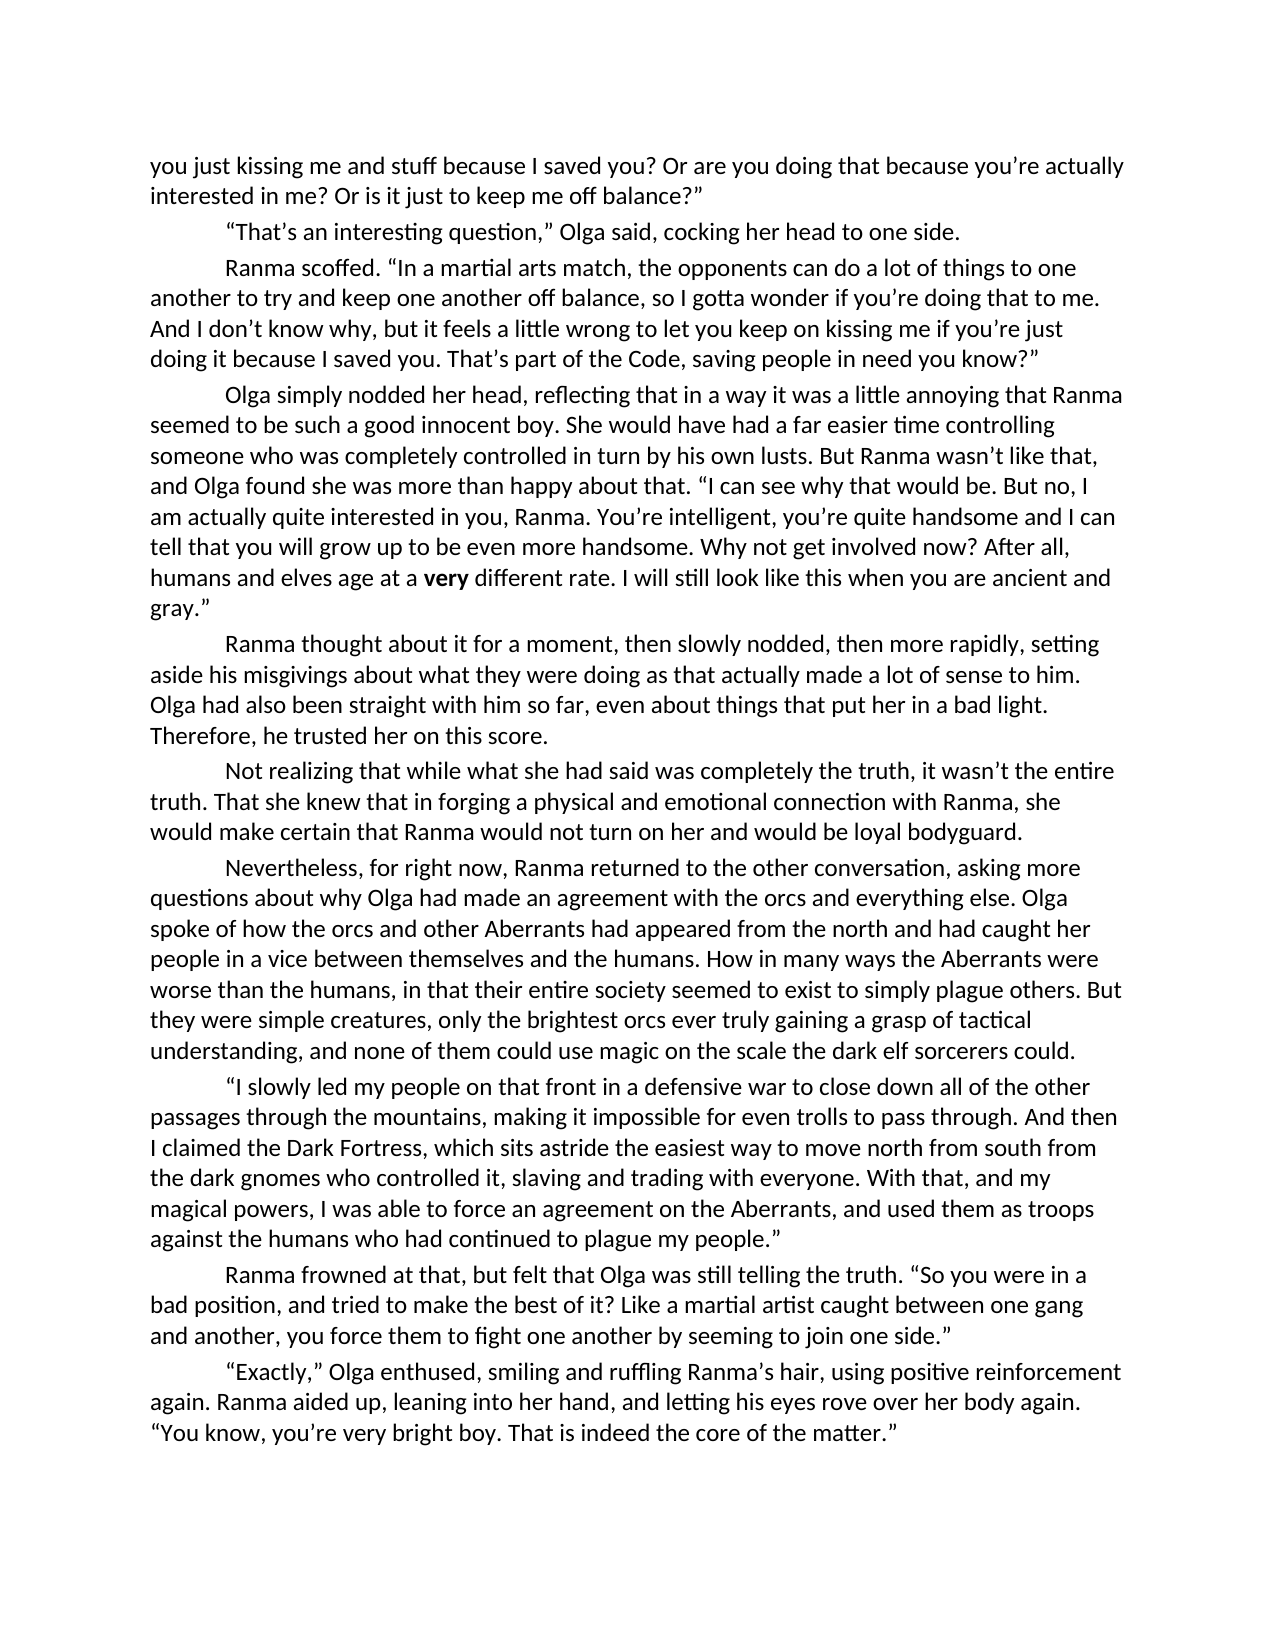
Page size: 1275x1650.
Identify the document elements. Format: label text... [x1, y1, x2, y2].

text “Exactly,” Olga enthused, smiling and ruffling Ranma’s hair, using positive reinforcement again. Ranma aided up, leaning into her hand, and letting his eyes rove over her body again. “You know, you’re very bright boy. That is indeed the core of the matter.” [150, 1356, 1125, 1447]
text Nevertheless, for right now, Ranma returned to the other conversation, asking more questions about why Olga had made an agreement with the orcs and everything else. Olga spoke of how the orcs and other Aberrants had appeared from the north and had caught her people in a vice between themselves and the humans. How in many ways the Aberrants were worse than the humans, in that their entire society seemed to exist to simply plague others. But they were simple creatures, only the brightest orcs ever truly gaining a grasp of tactical understanding, and none of them could use magic on the scale the dark elf sorcerers could. [150, 852, 1125, 1066]
text Olga simply nodded her head, reflecting that in a way it was a little annoying that Ranma seemed to be such a good innocent boy. She would have had a far easier time controlling someone who was completely controlled in turn by his own lusts. But Ranma wasn’t like that, and Olga found she was more than happy about that. “I can see why that would be. But no, I am actually quite interested in you, Ranma. You’re intelligent, you’re quite handsome and I can tell that you will grow up to be even more handsome. Why not get involved now? After all, humans and elves age at a very different rate. I will still look like this when you are ancient and gray.” [150, 379, 1125, 623]
text Ranma frowned at that, but felt that Olga was still telling the truth. “So you were in a bad position, and tried to make the best of it? Like a martial artist caught between one gang and another, you force them to fight one another by seeming to join one side.” [150, 1259, 1125, 1351]
text Not realizing that while what she had said was completely the truth, it wasn’t the entire truth. That she knew that in forging a physical and emotional connection with Ranma, she would make certain that Ranma would not turn on her and would be loyal bodyguard. [150, 755, 1125, 847]
text Ranma thought about it for a moment, then slowly nodded, then more rapidly, setting aside his misgivings about what they were doing as that actually made a lot of sense to him. Olga had also been straight with him so far, even about things that put her in a bad light. Therefore, he trusted her on this score. [150, 628, 1125, 750]
text Ranma scoffed. “In a martial arts match, the opponents can do a lot of things to one another to try and keep one another off balance, so I gotta wonder if you’re doing that to me. And I don’t know why, but it feels a little wrong to let you keep on kissing me if you’re just doing it because I saved you. That’s part of the Code, saving people in need you know?” [150, 252, 1125, 374]
text “I slowly led my people on that front in a defensive war to close down all of the other passages through the mountains, making it impossible for even trolls to pass through. And then I claimed the Dark Fortress, which sits astride the easiest way to move north from south from the dark gnomes who controlled it, slaving and trading with everyone. With that, and my magical powers, I was able to force an agreement on the Aberrants, and used them as troops against the humans who had continued to plague my people.” [150, 1071, 1125, 1254]
text “That’s an interesting question,” Olga said, cocking her head to one side. [150, 216, 1125, 247]
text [150, 150, 1125, 211]
